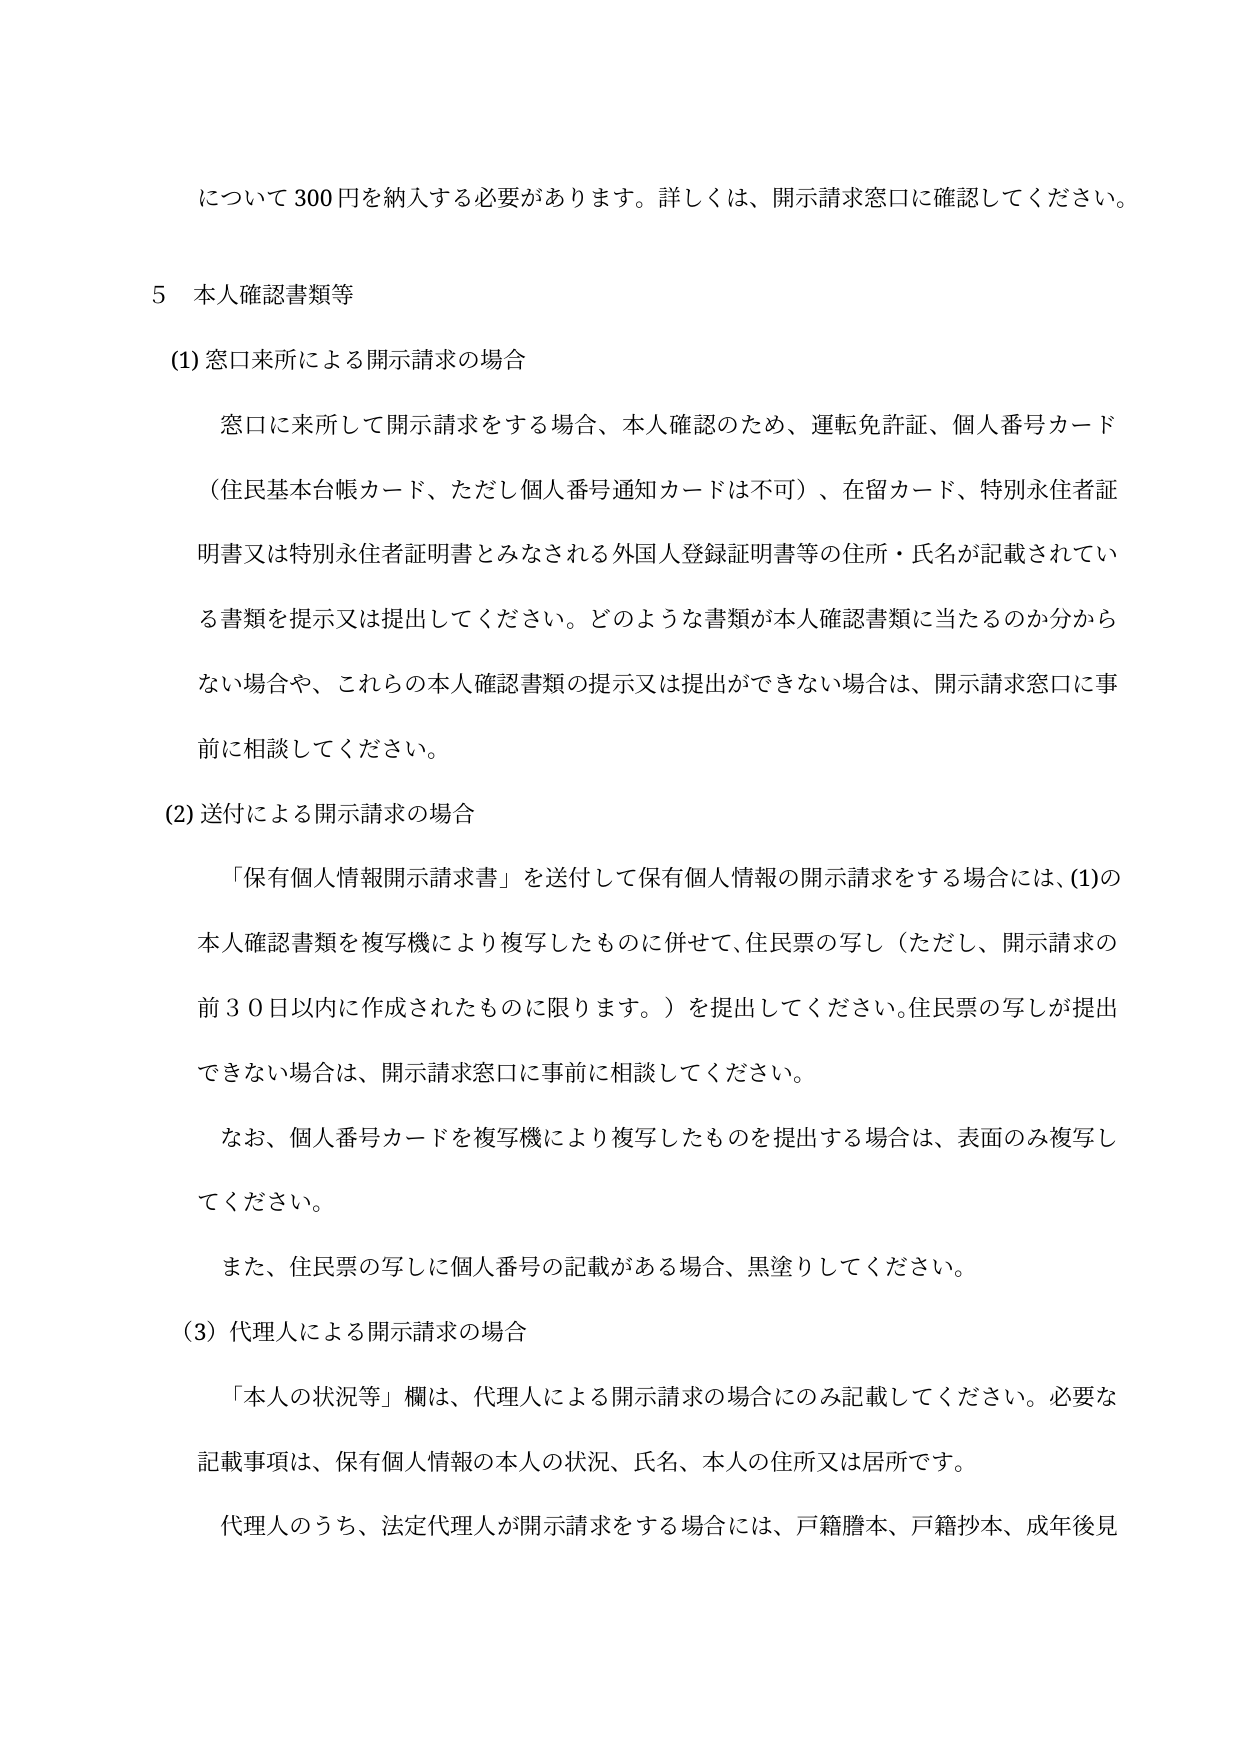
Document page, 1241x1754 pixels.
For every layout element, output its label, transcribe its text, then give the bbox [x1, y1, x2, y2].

text なお、個人番号カードを複写機により複写したものを提出する場合は、表面のみ複写してください。 [198, 1104, 1122, 1233]
text 「保有個人情報開示請求書」を送付して保有個人情報の開示請求をする場合には､(1)の本人確認書類を複写機により複写したものに併せて､住民票の写し（ただし、開示請求の前３０日以内に作成されたものに限ります。）を提出してください｡住民票の写しが提出できない場合は、開示請求窓口に事前に相談してください。 [198, 844, 1122, 1104]
text 窓口に来所して開示請求をする場合、本人確認のため、運転免許証、個人番号カード（住民基本台帳カード、ただし個人番号通知カードは不可）、在留カード、特別永住者証明書又は特別永住者証明書とみなされる外国人登録証明書等の住所・氏名が記載されている書類を提示又は提出してください。どのような書類が本人確認書類に当たるのか分からない場合や、これらの本人確認書類の提示又は提出ができない場合は、開示請求窓口に事前に相談してください。 [198, 391, 1122, 780]
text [198, 164, 1122, 229]
text 「本人の状況等」欄は、代理人による開示請求の場合にのみ記載してください。必要な記載事項は、保有個人情報の本人の状況、氏名、本人の住所又は居所です。 [198, 1363, 1122, 1492]
text ５ 本人確認書類等 [148, 261, 1122, 326]
text (1) 窓口来所による開示請求の場合 [148, 326, 1122, 391]
text (2) 送付による開示請求の場合 [148, 780, 1122, 844]
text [198, 1492, 1122, 1557]
text （3）代理人による開示請求の場合 [148, 1298, 1122, 1363]
text また、住民票の写しに個人番号の記載がある場合、黒塗りしてください。 [198, 1233, 1122, 1298]
